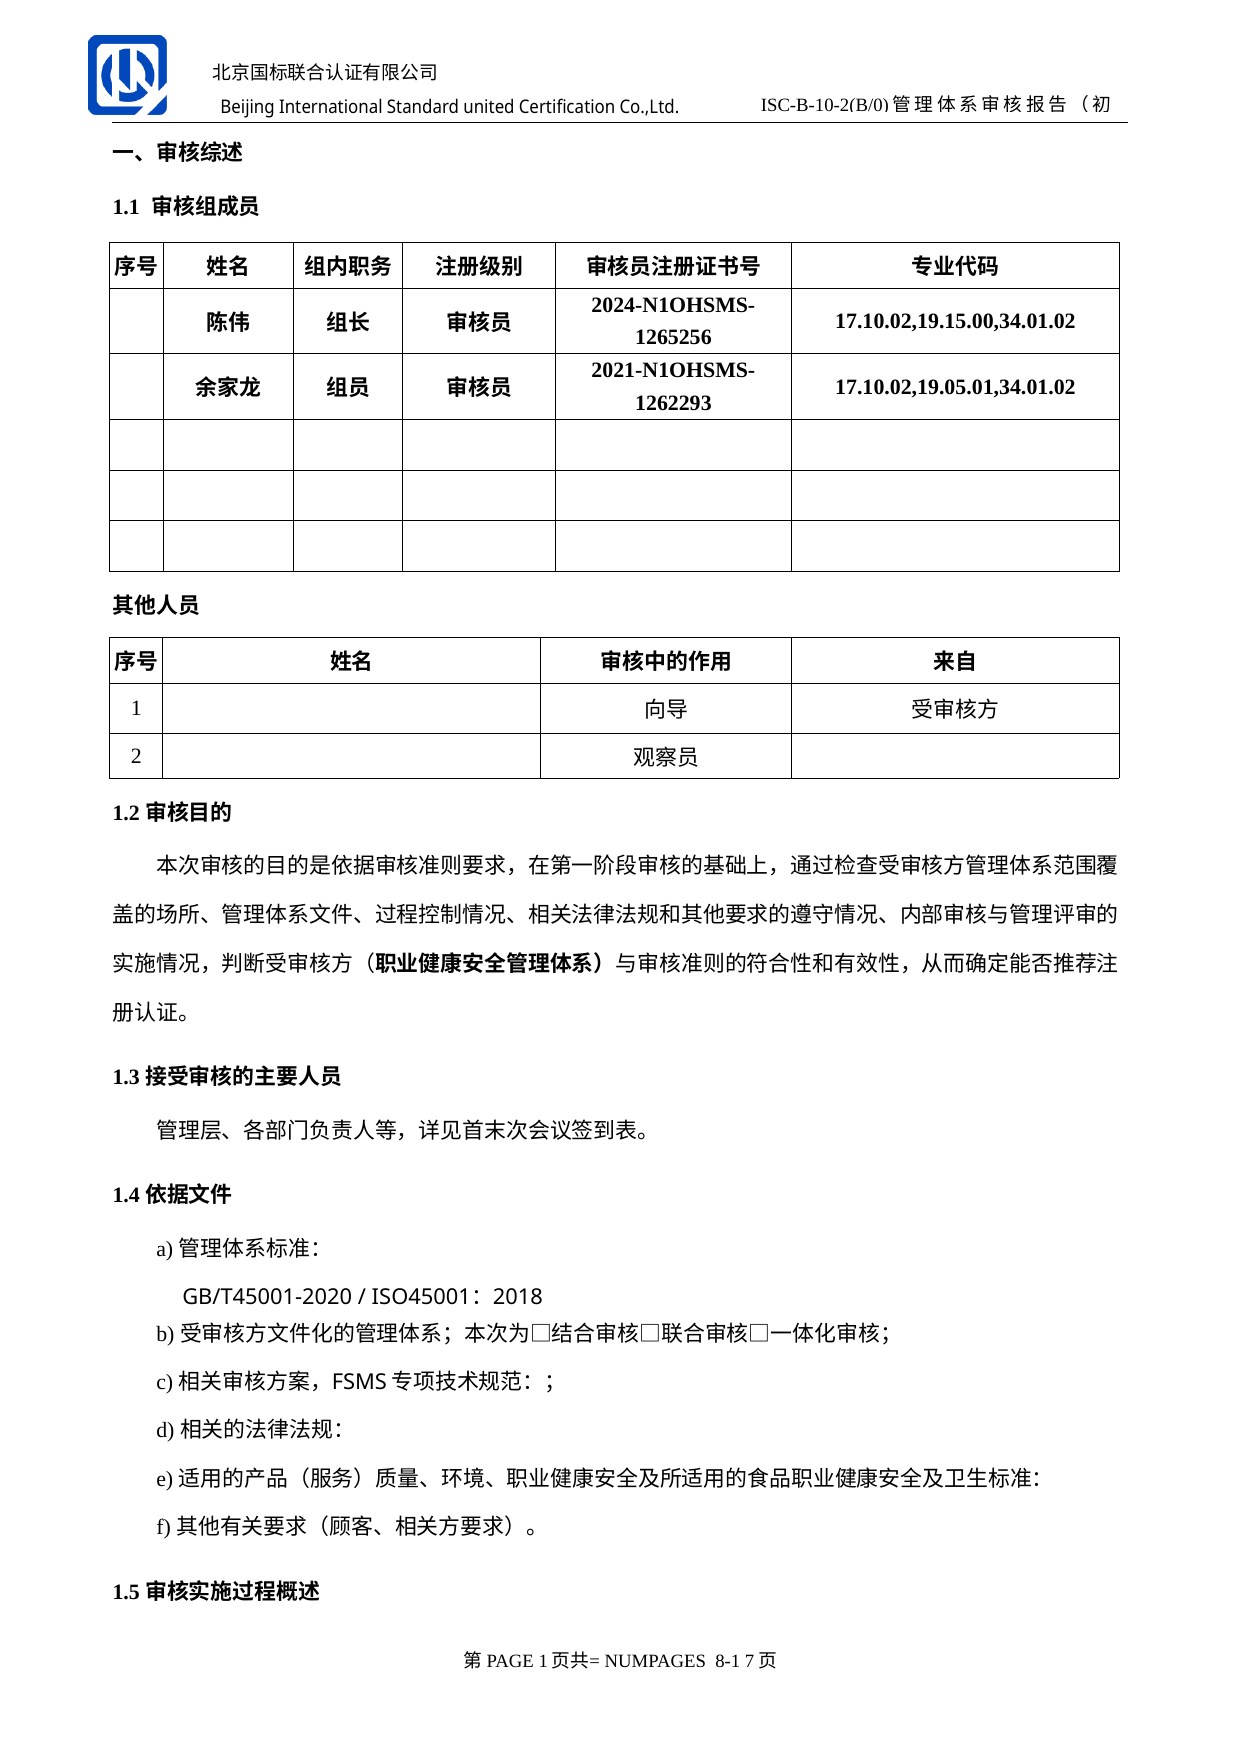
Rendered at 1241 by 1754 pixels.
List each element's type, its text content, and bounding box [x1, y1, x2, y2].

table_header 序号 [110, 638, 162, 683]
table_cell [163, 734, 540, 778]
table_cell 受审核方 [792, 684, 1119, 733]
table_cell 17.10.02,19.05.01,34.01.02 [792, 354, 1119, 419]
table_header 姓名 [164, 243, 293, 288]
table_cell [792, 521, 1119, 571]
table_cell [294, 521, 402, 571]
table_cell [294, 471, 402, 520]
text b) 受审核方文件化的管理体系；本次为□结合审核□联合审核□一体化审核； [112, 1315, 1128, 1348]
table_cell 组员 [294, 354, 402, 419]
table_cell [110, 354, 163, 419]
table_cell 组长 [294, 289, 402, 353]
table_cell 审核员 [403, 289, 555, 353]
text 一、审核综述 [112, 135, 1128, 167]
table_cell [403, 420, 555, 469]
table_cell [163, 684, 540, 733]
table_header 姓名 [163, 638, 540, 683]
table_cell 2021-N1OHSMS-1262293 [556, 354, 791, 419]
text c) 相关审核方案，FSMS专项技术规范：； [112, 1364, 1128, 1396]
text a) 管理体系标准： [112, 1230, 1128, 1263]
table_cell [110, 420, 163, 469]
list 审核组成员 [112, 188, 1128, 221]
text 1.2 审核目的 [112, 794, 1128, 827]
text e) 适用的产品（服务）质量、环境、职业健康安全及所适用的食品职业健康安全及卫生标准： [112, 1460, 1128, 1493]
table_cell [110, 289, 163, 353]
table_cell 余家龙 [164, 354, 293, 419]
table_cell [403, 471, 555, 520]
table_cell [792, 420, 1119, 469]
table_cell 1 [110, 684, 162, 733]
text 本次审核的目的是依据审核准则要求，在第一阶段审核的基础上，通过检查受审核方管理体系范围覆盖的场所、管理体系文件、过程控制情况、相关法律法规和其他要求的遵守情况、内部审核与管理评审的实施情况，判断受审核方（职业健康安全管理体系）与审核准则的符合性和有效性，从而确定能否推荐注册认证。 [112, 848, 1128, 1027]
text f) 其他有关要求（顾客、相关方要求）。 [112, 1509, 1128, 1541]
table_cell [110, 521, 163, 571]
table_header 来自 [792, 638, 1119, 683]
text 1.5 审核实施过程概述 [112, 1573, 1128, 1606]
table_header 注册级别 [403, 243, 555, 288]
table_cell [110, 471, 163, 520]
table_cell 观察员 [541, 734, 791, 778]
table_header GB/T45001-2020 / ISO45001：2018 [127, 1279, 939, 1315]
table_cell [556, 471, 791, 520]
table_cell [792, 471, 1119, 520]
picture [88, 35, 167, 115]
table_cell [164, 521, 293, 571]
table_cell 审核员 [403, 354, 555, 419]
text d) 相关的法律法规： [112, 1412, 1128, 1444]
table_header 审核中的作用 [541, 638, 791, 683]
table_cell [403, 521, 555, 571]
table_header 审核员注册证书号 [556, 243, 791, 288]
table_header 序号 [110, 243, 163, 288]
text 其他人员 [112, 588, 1128, 621]
table_cell [294, 420, 402, 469]
table_cell [164, 471, 293, 520]
text 管理层、各部门负责人等，详见首末次会议签到表。 [112, 1112, 1128, 1145]
table_header 专业代码 [792, 243, 1119, 288]
table_cell 陈伟 [164, 289, 293, 353]
table_cell [556, 521, 791, 571]
table_cell 17.10.02,19.15.00,34.01.02 [792, 289, 1119, 353]
table_cell [792, 734, 1119, 778]
text 1.4 依据文件 [112, 1177, 1128, 1209]
table_cell 向导 [541, 684, 791, 733]
table_cell [556, 420, 791, 469]
table_cell 2 [110, 734, 162, 778]
table_cell 2024-N1OHSMS-1265256 [556, 289, 791, 353]
text 1.3 接受审核的主要人员 [112, 1059, 1128, 1091]
table_header 组内职务 [294, 243, 402, 288]
table_cell [164, 420, 293, 469]
